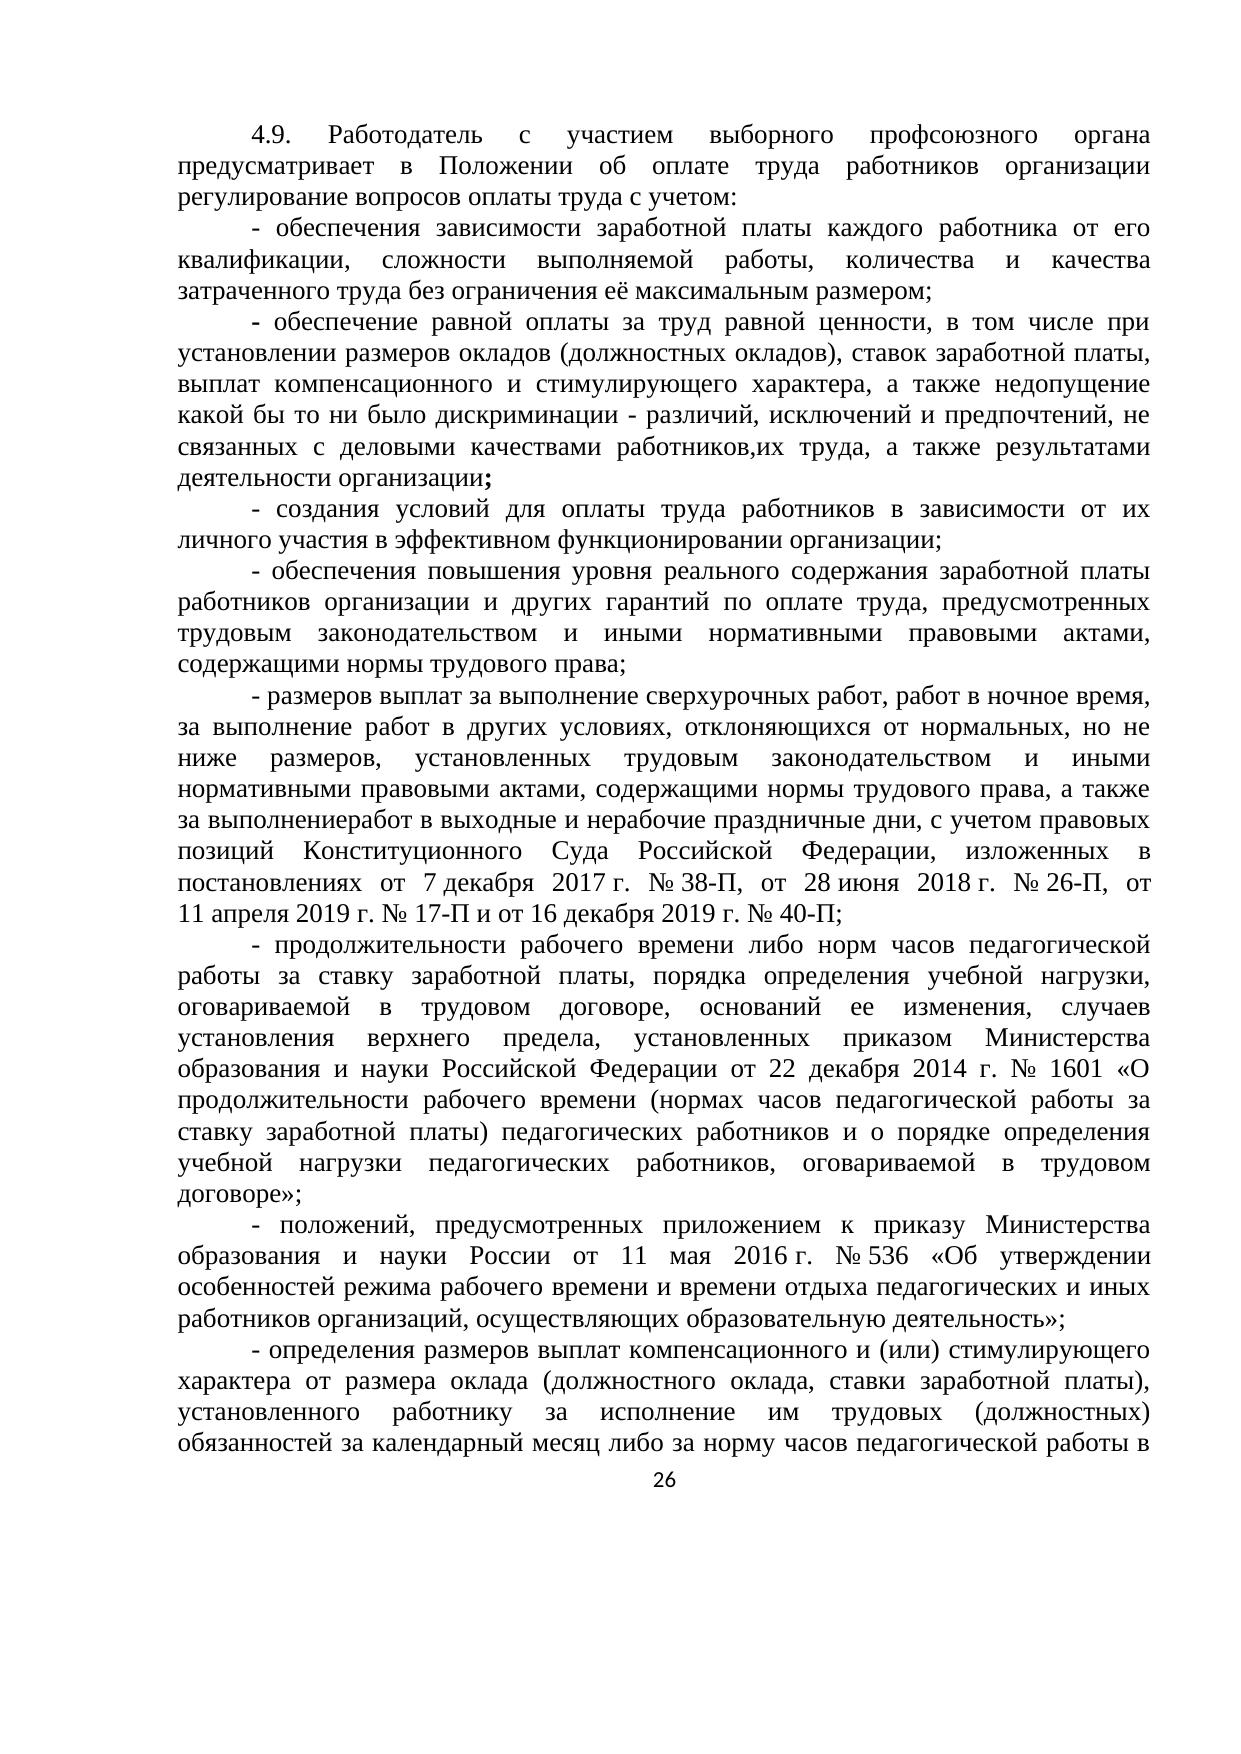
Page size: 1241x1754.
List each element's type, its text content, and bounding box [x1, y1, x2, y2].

text 4.9. Работодатель с участием выборного профсоюзного органа предусматривает в Положении об оплате труда работников организации регулирование вопросов оплаты труда с учетом: [177, 118, 1152, 212]
text - обеспечение равной оплаты за труд равной ценности, в том числе при установлении размеров окладов (должностных окладов), ставок заработной платы, выплат компенсационного и стимулирующего характера, а также недопущение какой бы то ни было дискриминации - различий, исключений и предпочтений, не связанных с деловыми качествами работников,их труда, а также результатами деятельности организации; [177, 305, 1152, 492]
text - продолжительности рабочего времени либо норм часов педагогической работы за ставку заработной платы, порядка определения учебной нагрузки, оговариваемой в трудовом договоре, оснований ее изменения, случаев установления верхнего предела, установленных приказом Министерства образования и науки Российской Федерации от 22 декабря 2014 г. № 1601 «О продолжительности рабочего времени (нормах часов педагогической работы за ставку заработной платы) педагогических работников и о порядке определения учебной нагрузки педагогических работников, оговариваемой в трудовом договоре»; [177, 928, 1152, 1208]
text - положений, предусмотренных приложением к приказу Министерства образования и науки России от 11 мая 2016 г. № 536 «Об утверждении особенностей режима рабочего времени и времени отдыха педагогических и иных работников организаций, осуществляющих образовательную деятельность»; [177, 1208, 1152, 1333]
text - обеспечения повышения уровня реального содержания заработной платы работников организации и других гарантий по оплате труда, предусмотренных трудовым законодательством и иными нормативными правовыми актами, содержащими нормы трудового права; [177, 554, 1152, 679]
text - размеров выплат за выполнение сверхурочных работ, работ в ночное время, за выполнение работ в других условиях, отклоняющихся от нормальных, но не ниже размеров, установленных трудовым законодательством и иными нормативными правовыми актами, содержащими нормы трудового права, а также за выполнениеработ в выходные и нерабочие праздничные дни, с учетом правовых позиций Конституционного Суда Российской Федерации, изложенных в постановлениях от 7 декабря 2017 г. № 38-П, от 28 июня 2018 г. № 26-П, от 11 апреля 2019 г. № 17-П и от 16 декабря 2019 г. № 40-П; [177, 679, 1152, 928]
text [177, 1333, 1152, 1457]
text - создания условий для оплаты труда работников в зависимости от их личного участия в эффективном функционировании организации; [177, 492, 1152, 554]
text - обеспечения зависимости заработной платы каждого работника от его квалификации, сложности выполняемой работы, количества и качества затраченного труда без ограничения её максимальным размером; [177, 212, 1152, 305]
